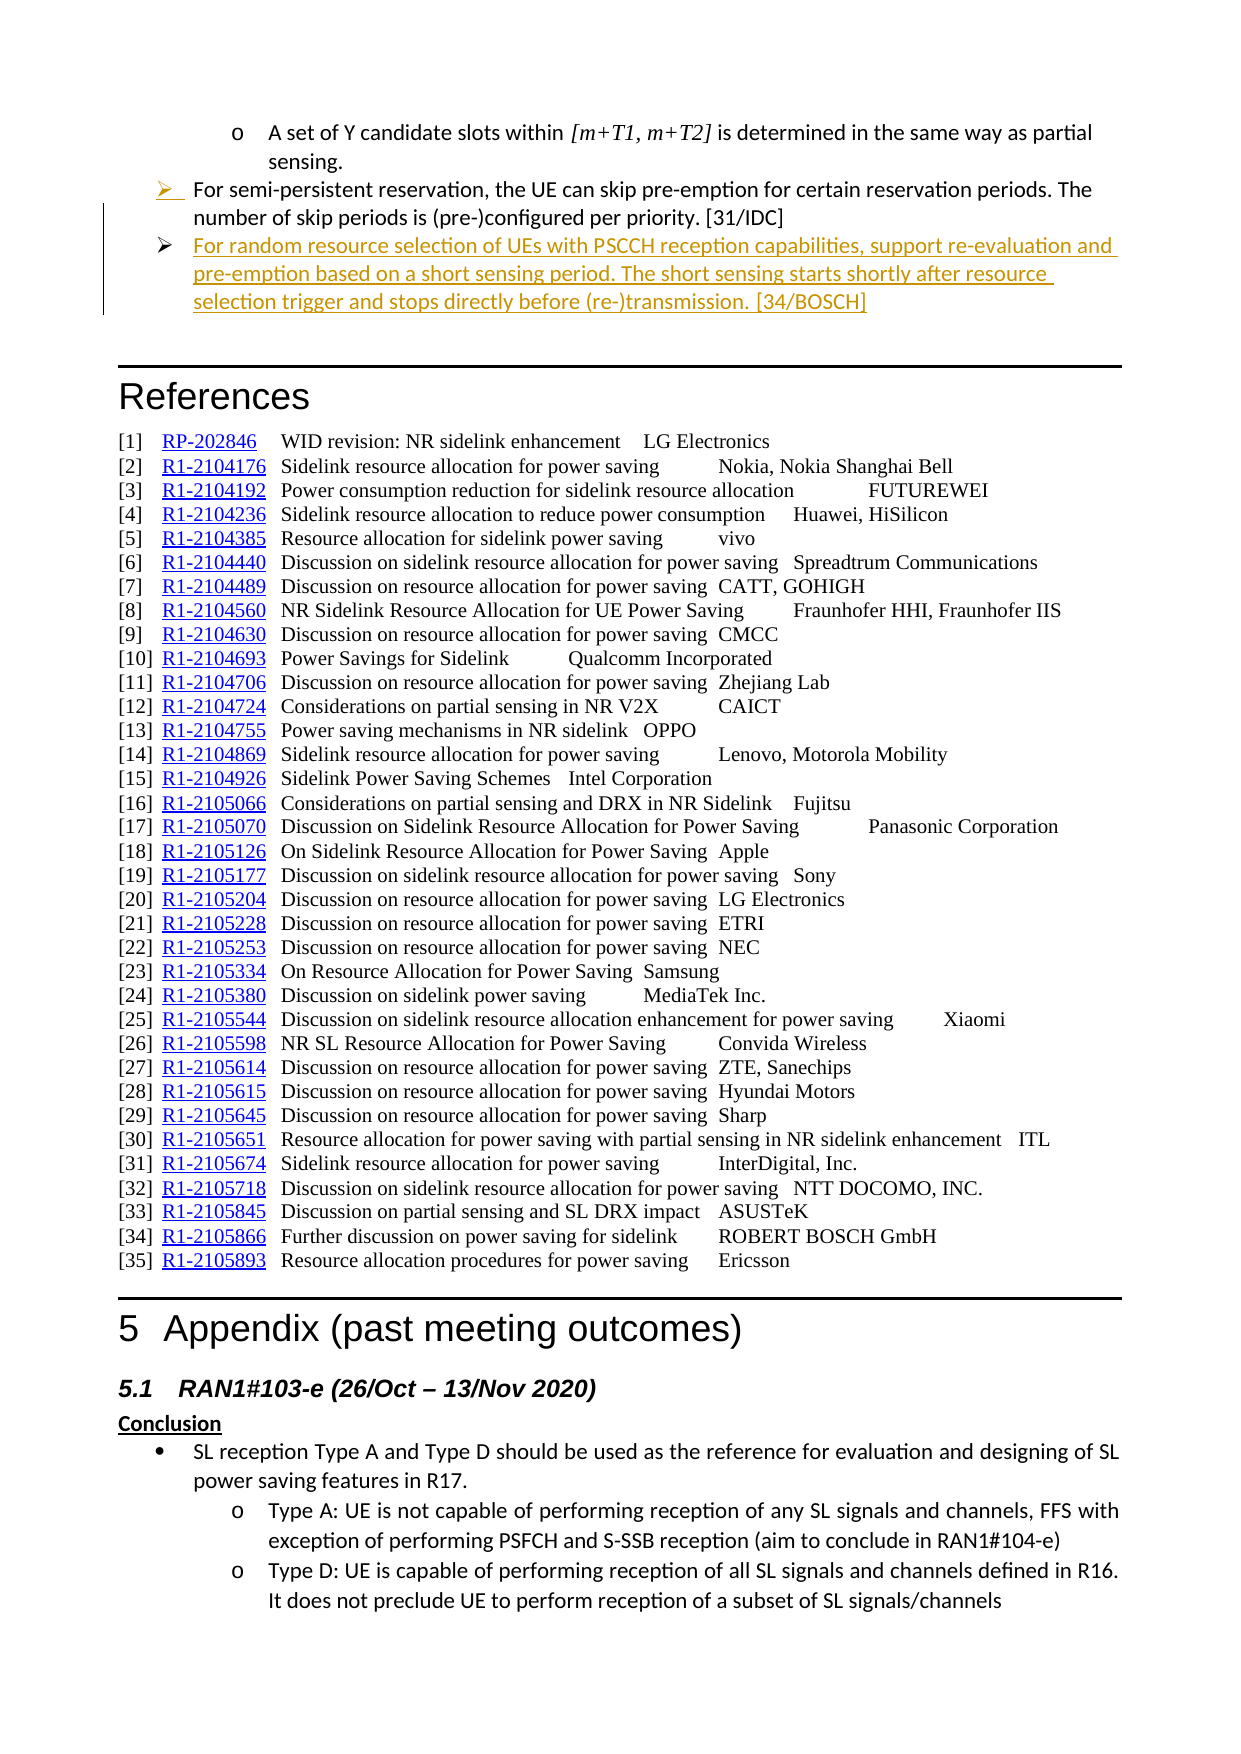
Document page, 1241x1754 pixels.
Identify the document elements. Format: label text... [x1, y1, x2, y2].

list R1-2105177 Discussion on sidelink resource allocation for power saving Sony [118, 863, 1122, 887]
list R1-2105645 Discussion on resource allocation for power saving Sharp [118, 1103, 1122, 1127]
list R1-2105615 Discussion on resource allocation for power saving Hyundai Motors [118, 1079, 1122, 1103]
list R1-2105866 Further discussion on power saving for sidelink ROBERT BOSCH GmbH [118, 1223, 1122, 1248]
list A set of Y candidate slots within [m+T1, m+T2] is determined in the same way as partial sensing. [231, 118, 1122, 175]
list R1-2104236 Sidelink resource allocation to reduce power consumption Huawei, HiSilicon [118, 502, 1122, 526]
list R1-2105126 On Sidelink Resource Allocation for Power Saving Apple [118, 838, 1122, 863]
list RP-202846 WID revision: NR sidelink enhancement LG Electronics [118, 429, 1122, 453]
list R1-2104926 Sidelink Power Saving Schemes Intel Corporation [118, 766, 1122, 790]
list R1-2105070 Discussion on Sidelink Resource Allocation for Power Saving Panasonic Corporation [118, 814, 1122, 838]
list R1-2104630 Discussion on resource allocation for power saving CMCC [118, 622, 1122, 646]
list R1-2105334 On Resource Allocation for Power Saving Samsung [118, 959, 1122, 983]
list R1-2104706 Discussion on resource allocation for power saving Zhejiang Lab [118, 670, 1122, 694]
list R1-2104489 Discussion on resource allocation for power saving CATT, GOHIGH [118, 574, 1122, 598]
text Conclusion [118, 1409, 1122, 1437]
list SL reception Type A and Type D should be used as the reference for evaluation and designing of SL power saving features in R17. [156, 1437, 1122, 1494]
list R1-2104385 Resource allocation for sidelink power saving vivo [118, 526, 1122, 550]
list R1-2105845 Discussion on partial sensing and SL DRX impact ASUSTeK [118, 1199, 1122, 1223]
list R1-2105614 Discussion on resource allocation for power saving ZTE, Sanechips [118, 1055, 1122, 1079]
list R1-2105204 Discussion on resource allocation for power saving LG Electronics [118, 887, 1122, 911]
list R1-2104192 Power consumption reduction for sidelink resource allocation FUTUREWEI [118, 478, 1122, 502]
subtitle RAN1#103-e (26/Oct – 13/Nov 2020) [118, 1374, 1122, 1403]
list R1-2104755 Power saving mechanisms in NR sidelink OPPO [118, 718, 1122, 742]
list R1-2104560 NR Sidelink Resource Allocation for UE Power Saving Fraunhofer HHI, Fraunhofer IIS [118, 598, 1122, 622]
list Type A: UE is not capable of performing reception of any SL signals and channels, FFS with exception of performing PSFCH and S-SSB reception (aim to conclude in RAN1#104-e) [231, 1496, 1122, 1554]
list R1-2105674 Sidelink resource allocation for power saving InterDigital, Inc. [118, 1151, 1122, 1175]
list R1-2105544 Discussion on sidelink resource allocation enhancement for power saving Xiaomi [118, 1007, 1122, 1031]
list R1-2105253 Discussion on resource allocation for power saving NEC [118, 935, 1122, 959]
list R1-2105651 Resource allocation for power saving with partial sensing in NR sidelink enhancement ITL [118, 1127, 1122, 1151]
list Type D: UE is capable of performing reception of all SL signals and channels defined in R16. It does not preclude UE to perform reception of a subset of SL signals/channels [231, 1556, 1122, 1614]
list For semi-persistent reservation, the UE can skip pre-emption for certain reservation periods. The number of skip periods is (pre-)configured per priority. [31/IDC] [156, 175, 1122, 231]
list R1-2105228 Discussion on resource allocation for power saving ETRI [118, 911, 1122, 935]
list References [118, 368, 1122, 417]
list R1-2105718 Discussion on sidelink resource allocation for power saving NTT DOCOMO, INC. [118, 1175, 1122, 1199]
list R1-2104724 Considerations on partial sensing in NR V2X CAICT [118, 694, 1122, 718]
list R1-2105893 Resource allocation procedures for power saving Ericsson [118, 1248, 1122, 1272]
list R1-2105598 NR SL Resource Allocation for Power Saving Convida Wireless [118, 1031, 1122, 1055]
list R1-2104176 Sidelink resource allocation for power saving Nokia, Nokia Shanghai Bell [118, 453, 1122, 478]
list R1-2104693 Power Savings for Sidelink Qualcomm Incorporated [118, 646, 1122, 670]
text Appendix (past meeting outcomes) [118, 1300, 1122, 1349]
list R1-2105380 Discussion on sidelink power saving MediaTek Inc. [118, 983, 1122, 1007]
list R1-2104869 Sidelink resource allocation for power saving Lenovo, Motorola Mobility [118, 742, 1122, 766]
list R1-2105066 Considerations on partial sensing and DRX in NR Sidelink Fujitsu [118, 790, 1122, 814]
list R1-2104440 Discussion on sidelink resource allocation for power saving Spreadtrum Communications [118, 550, 1122, 574]
